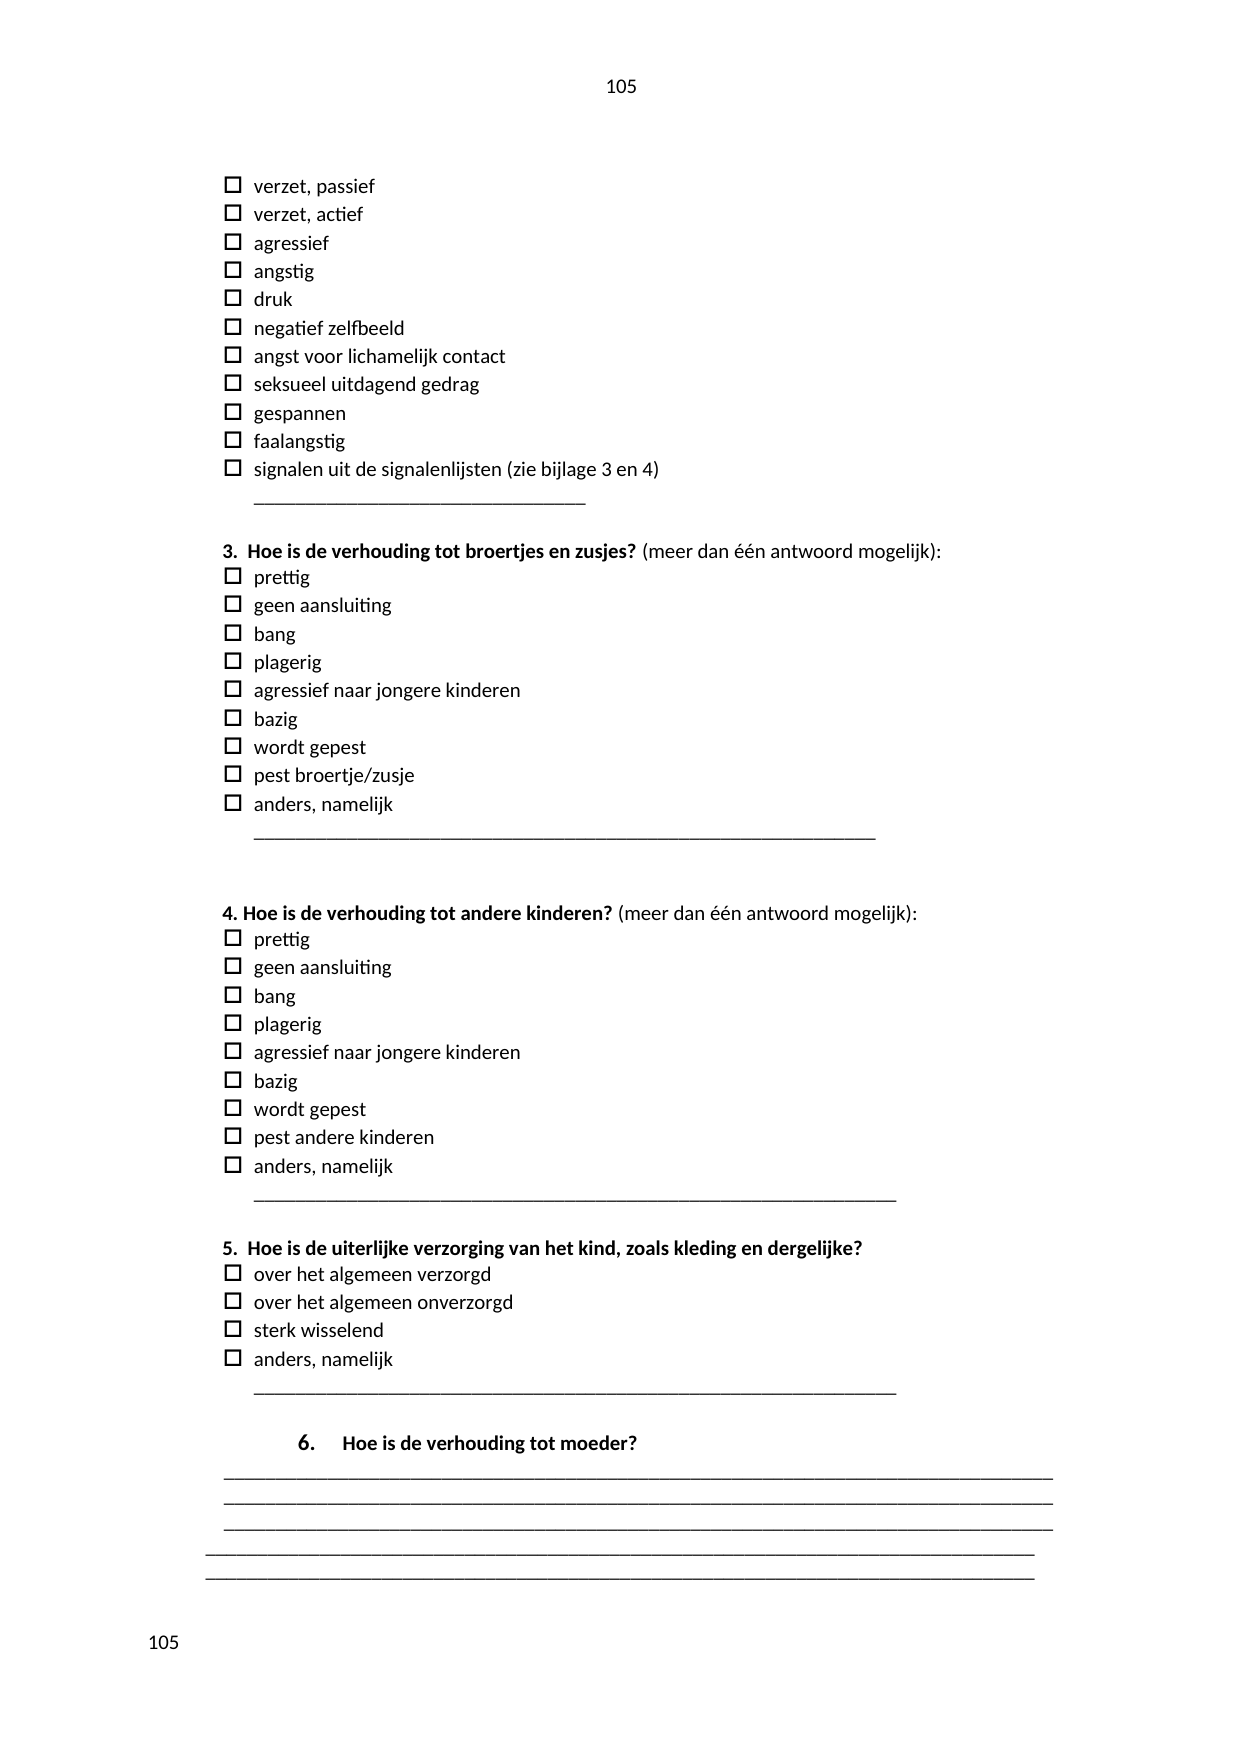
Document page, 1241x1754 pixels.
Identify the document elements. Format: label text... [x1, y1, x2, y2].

list sterk wisselend [223, 1317, 984, 1343]
list wordt gepest [223, 734, 984, 760]
list plagerig [223, 649, 984, 675]
list bazig [223, 706, 984, 731]
list prettig [223, 926, 984, 952]
list prettig [223, 564, 984, 590]
list wordt gepest [223, 1096, 984, 1122]
text 3. Hoe is de verhouding tot broertjes en zusjes? (meer dan één antwoord mogelijk): [222, 538, 1093, 564]
list seksueel uitdagend gedrag [223, 372, 984, 397]
list pest broertje/zusje [223, 763, 984, 788]
list plagerig [223, 1011, 984, 1037]
list verzet, passief [223, 173, 984, 199]
list agressief naar jongere kinderen [223, 1039, 984, 1065]
list bang [223, 983, 984, 1008]
list agressief naar jongere kinderen [223, 678, 984, 703]
list geen aansluiting [223, 954, 984, 980]
text ________________________________________________________________________________ [224, 1508, 1093, 1533]
text 4. Hoe is de verhouding tot andere kinderen? (meer dan één antwoord mogelijk): [222, 900, 1093, 926]
list anders, namelijk ____________________________________________________________ [223, 791, 984, 843]
list over het algemeen verzorgd [223, 1261, 984, 1286]
list Hoe is de verhouding tot moeder? [298, 1428, 1093, 1456]
text 5. Hoe is de uiterlijke verzorging van het kind, zoals kleding en dergelijke? [222, 1235, 1093, 1260]
text ________________________________________________________________________________ [224, 1482, 1093, 1508]
list druk [223, 287, 984, 312]
list agressief [223, 230, 984, 255]
list bazig [223, 1068, 984, 1093]
list signalen uit de signalenlijsten (zie bijlage 3 en 4) ________________________________ [223, 457, 984, 508]
list over het algemeen onverzorgd [223, 1289, 984, 1314]
list pest andere kinderen [223, 1124, 984, 1150]
list anders, namelijk ______________________________________________________________ [223, 1346, 984, 1397]
list verzet, actief [223, 202, 984, 227]
list faalangstig [223, 428, 984, 454]
list angst voor lichamelijk contact [223, 343, 984, 369]
text ________________________________________________________________________________ [224, 1457, 1093, 1482]
list gespannen [223, 400, 984, 425]
list anders, namelijk ______________________________________________________________ [223, 1153, 984, 1204]
list bang [223, 621, 984, 646]
list angstig [223, 258, 984, 284]
list negatief zelfbeeld [223, 315, 984, 340]
list geen aansluiting [223, 593, 984, 618]
